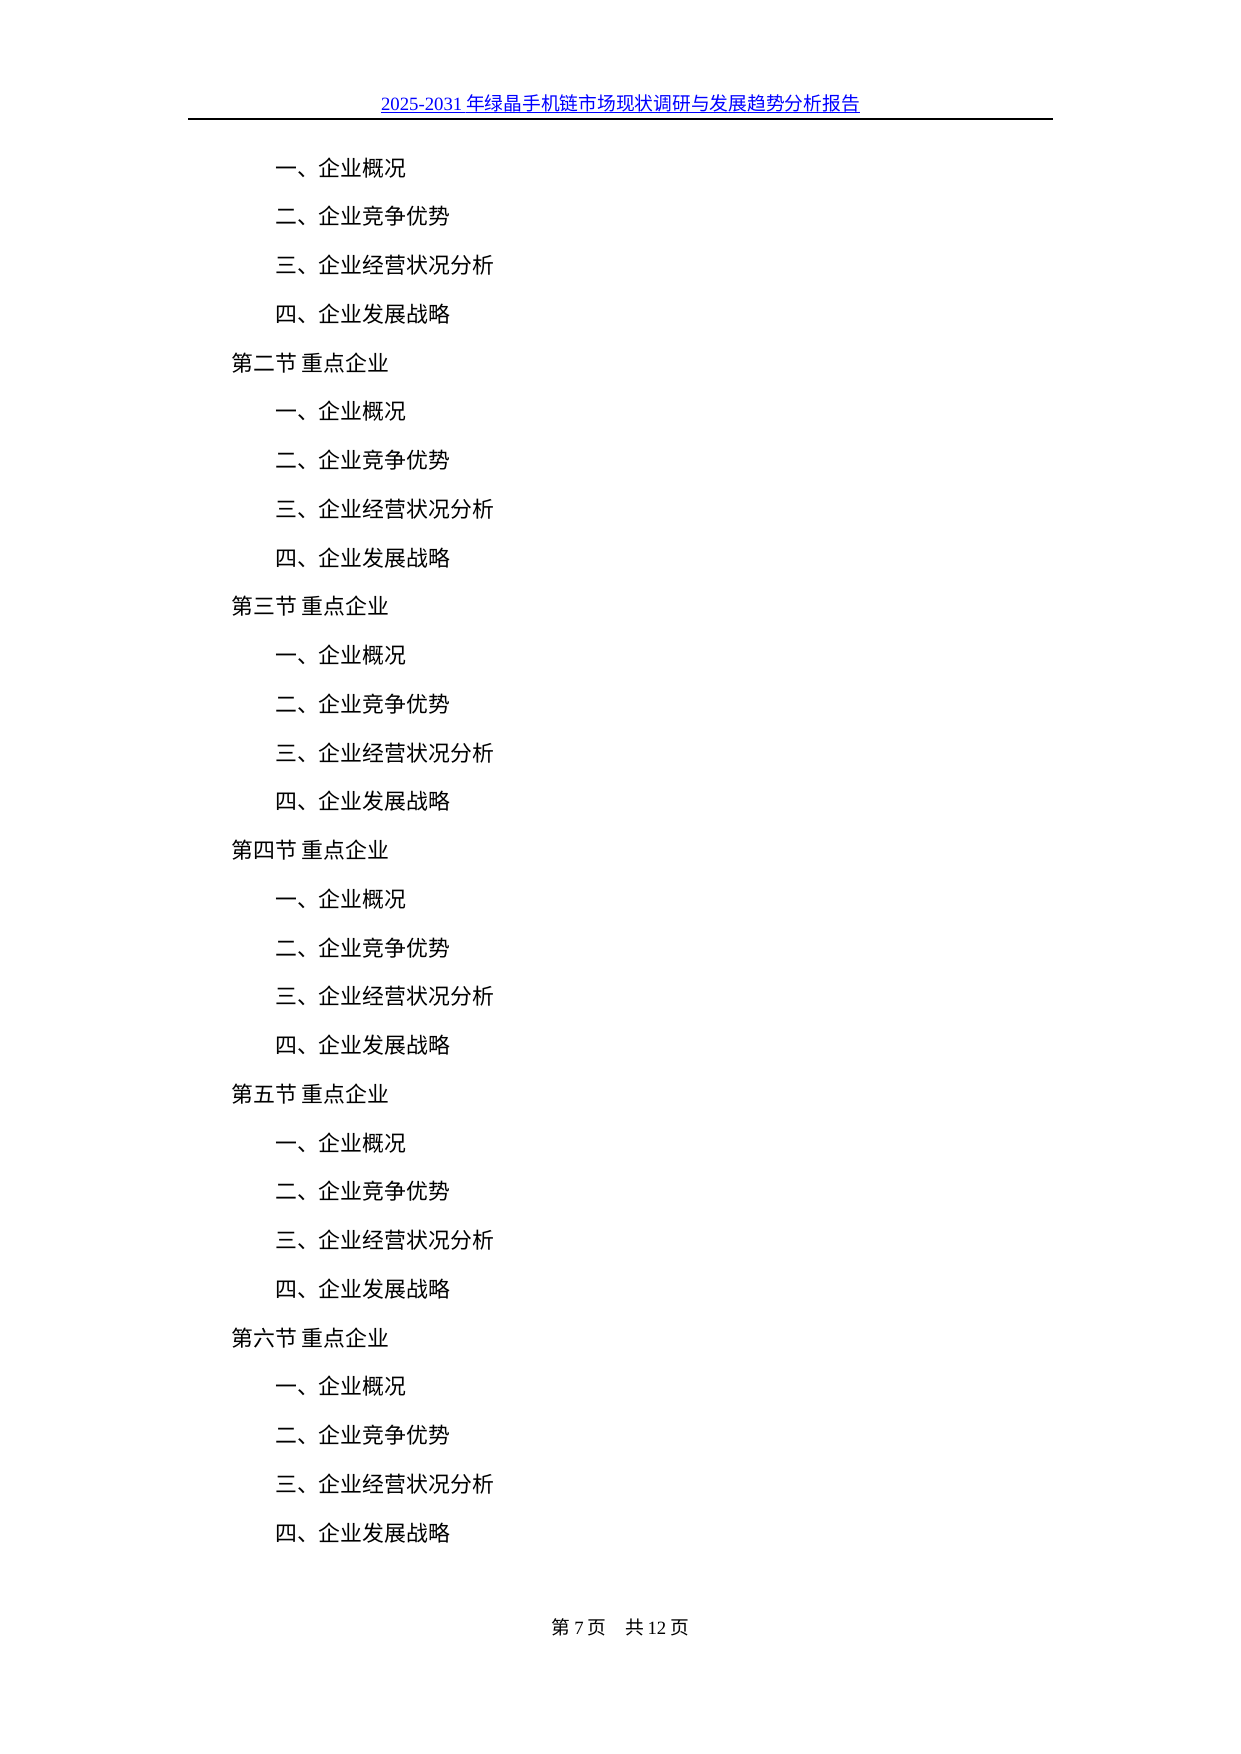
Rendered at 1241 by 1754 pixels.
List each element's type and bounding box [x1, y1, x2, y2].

text [187, 150, 1053, 1548]
